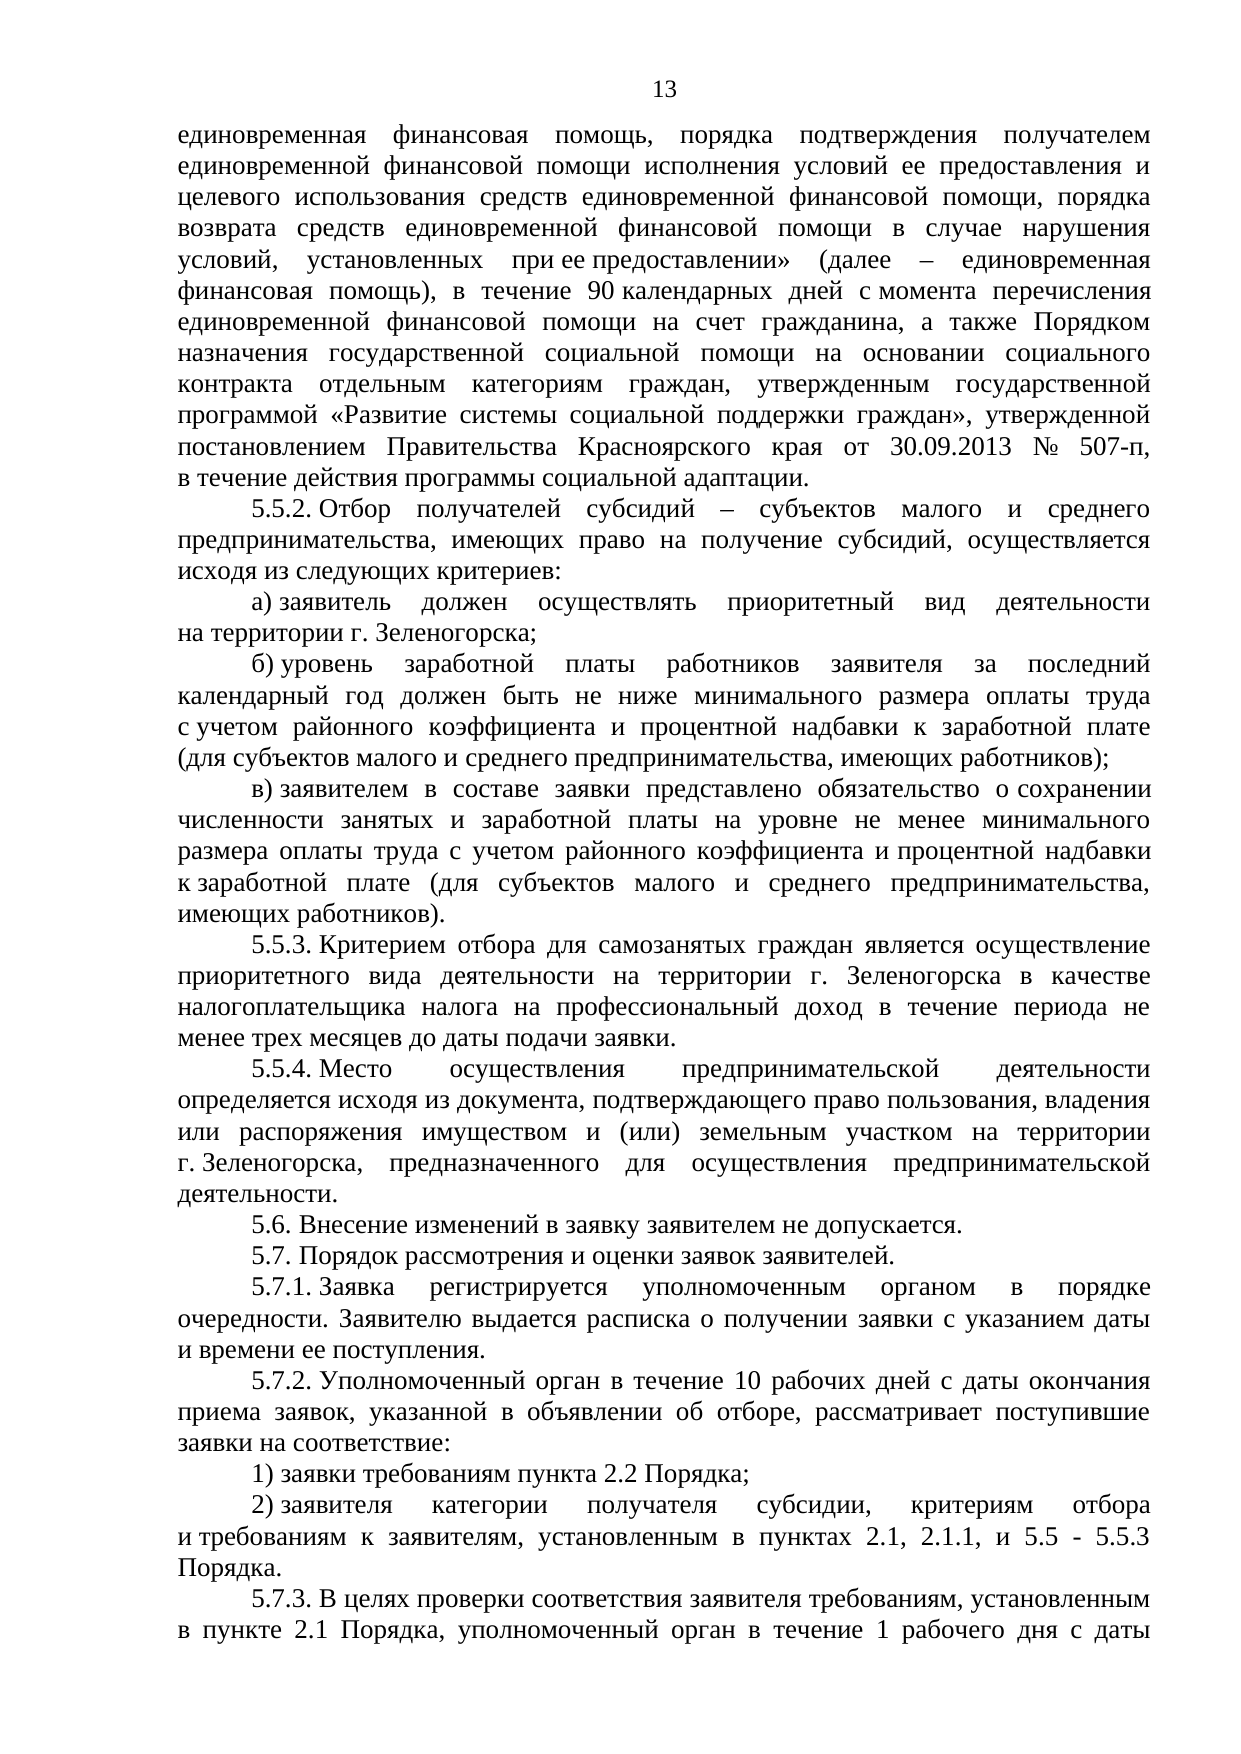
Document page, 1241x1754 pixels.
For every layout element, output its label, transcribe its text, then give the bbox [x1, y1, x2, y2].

text 5.6. Внесение изменений в заявку заявителем не допускается. [177, 1208, 1152, 1239]
text в) заявителем в составе заявки представлено обязательство о сохранении численности занятых и заработной платы на уровне не менее минимального размера оплаты труда с учетом районного коэффициента и процентной надбавки к заработной плате (для субъектов малого и среднего предпринимательства, имеющих работников). [177, 772, 1152, 928]
text 5.5.4. Место осуществления предпринимательской деятельности определяется исходя из документа, подтверждающего право пользования, владения или распоряжения имуществом и (или) земельным участком на территории г. Зеленогорска, предназначенного для осуществления предпринимательской деятельности. [177, 1052, 1152, 1208]
text 5.7. Порядок рассмотрения и оценки заявок заявителей. [177, 1239, 1152, 1271]
text 5.5.2. Отбор получателей субсидий – субъектов малого и среднего предпринимательства, имеющих право на получение субсидий, осуществляется исходя из следующих критериев: [177, 492, 1152, 585]
text 2) заявителя категории получателя субсидии, критериям отбора и требованиям к заявителям, установленным в пунктах 2.1, 2.1.1, и 5.5 - 5.5.3 Порядка. [177, 1488, 1152, 1582]
text 5.5.3. Критерием отбора для самозанятых граждан является осуществление приоритетного вида деятельности на территории г. Зеленогорска в качестве налогоплательщика налога на профессиональный доход в течение периода не менее трех месяцев до даты подачи заявки. [177, 928, 1152, 1052]
text 5.7.2. Уполномоченный орган в течение 10 рабочих дней с даты окончания приема заявок, указанной в объявлении об отборе, рассматривает поступившие заявки на соответствие: [177, 1364, 1152, 1457]
text б) уровень заработной платы работников заявителя за последний календарный год должен быть не ниже минимального размера оплаты труда с учетом районного коэффициента и процентной надбавки к заработной плате (для субъектов малого и среднего предпринимательства, имеющих работников); [177, 648, 1152, 772]
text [177, 1582, 1152, 1644]
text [177, 118, 1152, 492]
text а) заявитель должен осуществлять приоритетный вид деятельности на территории г. Зеленогорска; [177, 585, 1152, 648]
text 5.7.1. Заявка регистрируется уполномоченным органом в порядке очередности. Заявителю выдается расписка о получении заявки с указанием даты и времени ее поступления. [177, 1271, 1152, 1364]
text 1) заявки требованиям пункта 2.2 Порядка; [177, 1457, 1152, 1488]
